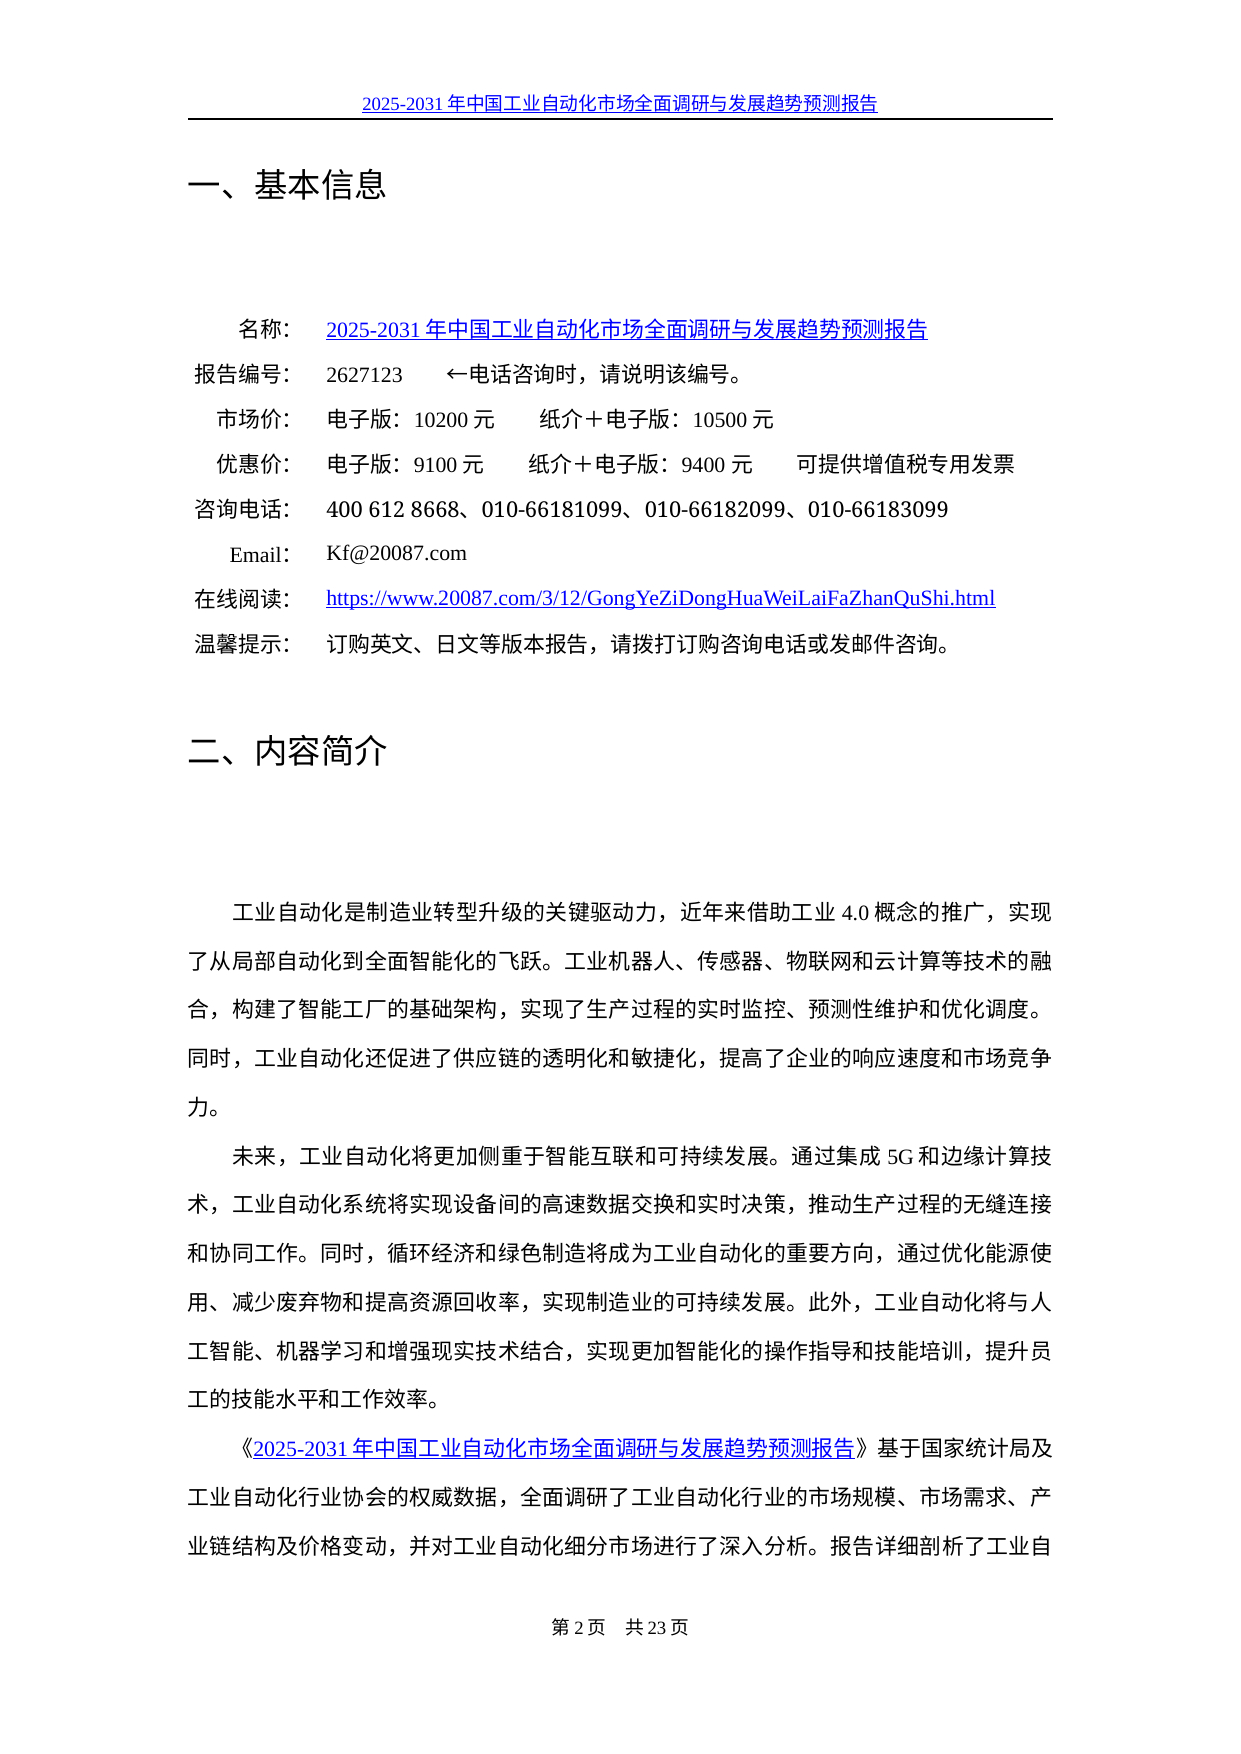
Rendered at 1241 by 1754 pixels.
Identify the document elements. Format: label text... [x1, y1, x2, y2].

table_cell 咨询电话： [167, 492, 315, 537]
table_cell 2627123 ←电话咨询时，请说明该编号。 [315, 357, 1073, 402]
table_header 名称： [167, 312, 315, 357]
table_cell 在线阅读： [167, 582, 315, 627]
table_cell 电子版：10200 元 纸介＋电子版：10500 元 [315, 402, 1073, 447]
title 一、基本信息 [187, 150, 1053, 215]
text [187, 894, 1053, 1561]
table_cell 电子版：9100 元 纸介＋电子版：9400 元 可提供增值税专用发票 [315, 447, 1073, 492]
table_cell Kf@20087.com [315, 537, 1073, 582]
table_cell 温馨提示： [167, 627, 315, 672]
table_cell [315, 582, 1073, 627]
table_cell Email： [167, 537, 315, 582]
table_cell 订购英文、日文等版本报告，请拨打订购咨询电话或发邮件咨询。 [315, 627, 1073, 672]
table_cell 优惠价： [167, 447, 315, 492]
title 二、内容简介 [187, 717, 1053, 782]
table_cell 市场价： [167, 402, 315, 447]
table_cell 报告编号： [167, 357, 315, 402]
table_header 2025-2031年中国工业自动化市场全面调研与发展趋势预测报告 [315, 312, 1073, 357]
table_cell 400 612 8668、010-66181099、010-66182099、010-66183099 [315, 492, 1073, 537]
